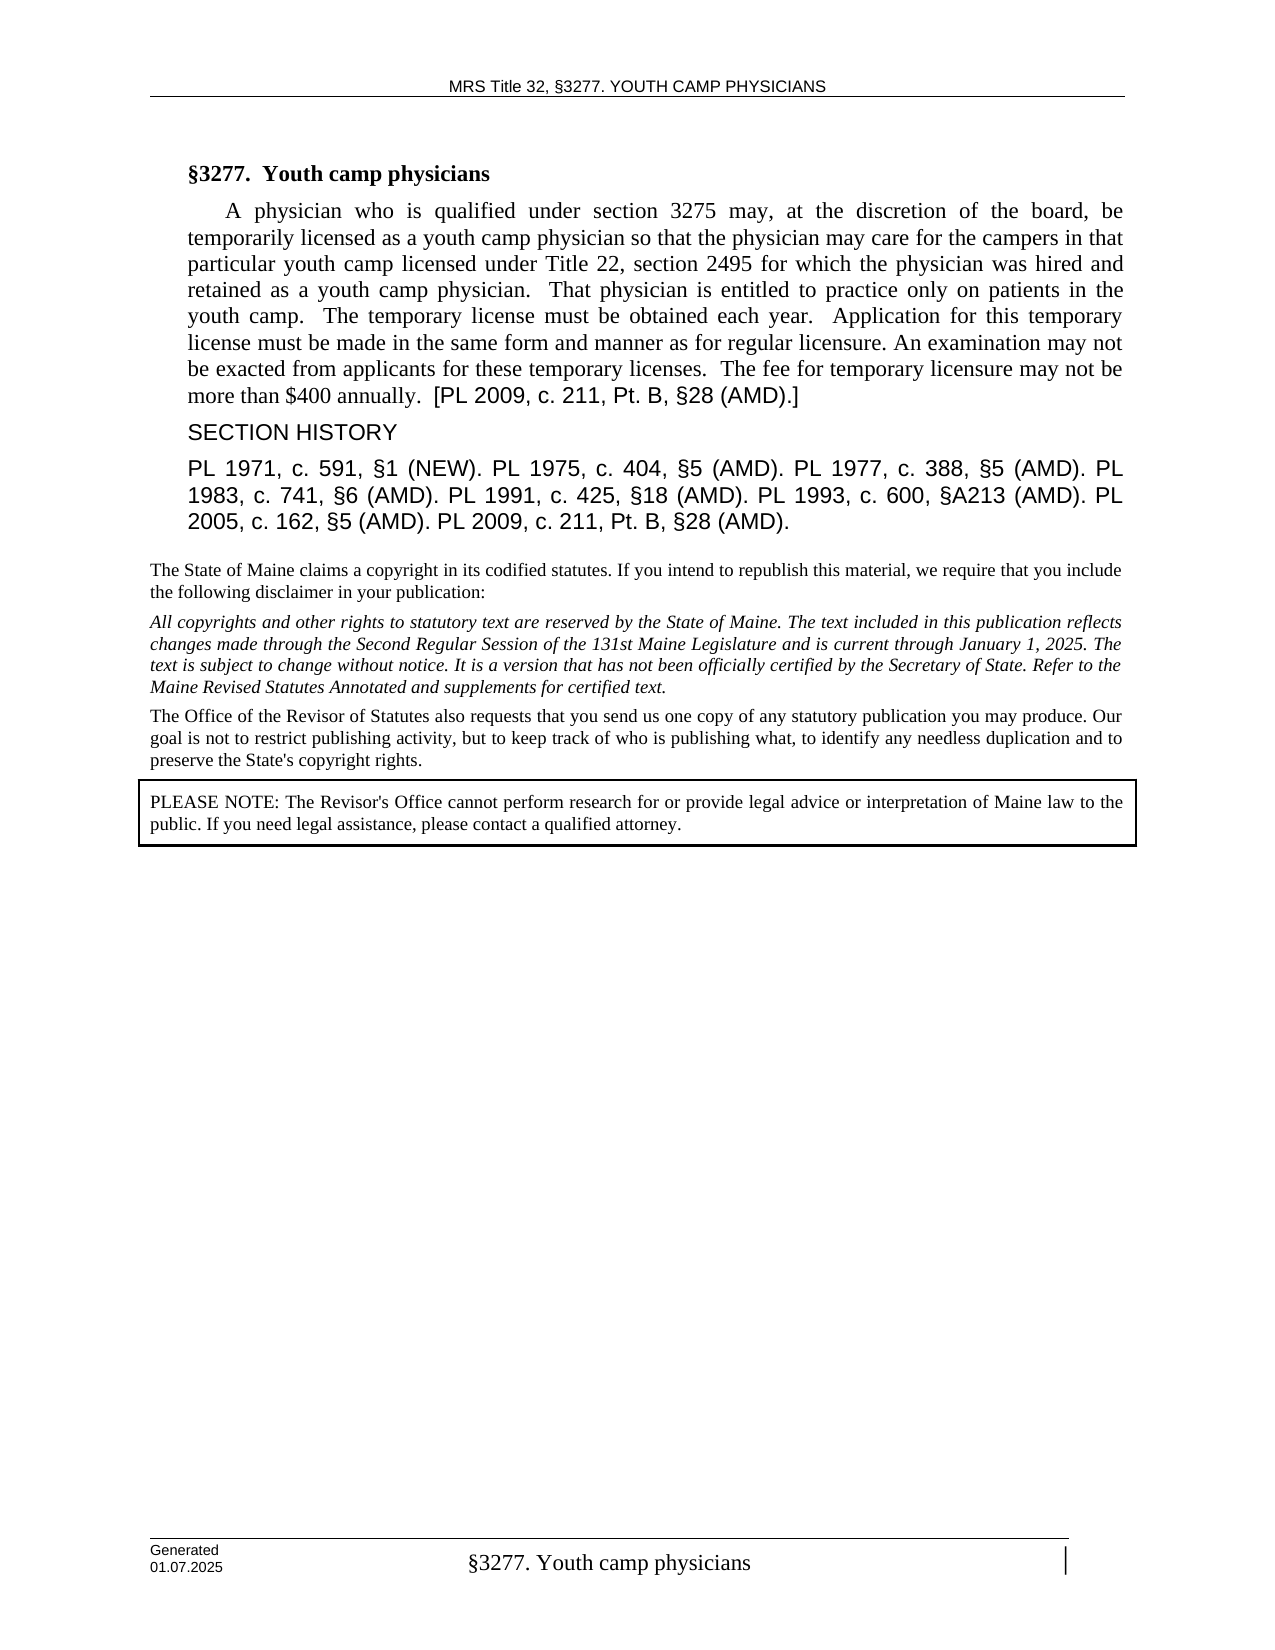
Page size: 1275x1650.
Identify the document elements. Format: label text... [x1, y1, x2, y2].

text A physician who is qualified under section 3275 may, at the discretion of the board, be temporarily licensed as a youth camp physician so that the physician may care for the campers in that particular youth camp licensed under Title 22, section 2495 for which the physician was hired and retained as a youth camp physician. That physician is entitled to practice only on patients in the youth camp. The temporary license must be obtained each year. Application for this temporary license must be made in the same form and manner as for regular licensure. An examination may not be exacted from applicants for these temporary licenses. The fee for temporary licensure may not be more than $400 annually. [PL 2009, c. 211, Pt. B, §28 (AMD).] [187, 197, 1125, 408]
text All copyrights and other rights to statutory text are reserved by the State of Maine. The text included in this publication reflects changes made through the Second Regular Session of the 131st Maine Legislature and is current through January 1, 2025 . The text is subject to change without notice. It is a version that has not been officially certified by the Secretary of State. Refer to the Maine Revised Statutes Annotated and supplements for certified text. [150, 611, 1125, 697]
text The Office of the Revisor of Statutes also requests that you send us one copy of any statutory publication you may produce. Our goal is not to restrict publishing activity, but to keep track of who is publishing what, to identify any needless duplication and to preserve the State's copyright rights. [150, 705, 1125, 770]
text SECTION HISTORY [187, 418, 1125, 445]
text The State of Maine claims a copyright in its codified statutes. If you intend to republish this material, we require that you include the following disclaimer in your publication: [150, 559, 1125, 602]
text §3277. Youth camp physicians [187, 160, 1125, 187]
text PLEASE NOTE: The Revisor's Office cannot perform research for or provide legal advice or interpretation of Maine law to the public. If you need legal assistance, please contact a qualified attorney. [140, 781, 1135, 844]
text PL 1971, c. 591, §1 (NEW). PL 1975, c. 404, §5 (AMD). PL 1977, c. 388, §5 (AMD). PL 1983, c. 741, §6 (AMD). PL 1991, c. 425, §18 (AMD). PL 1993, c. 600, §A213 (AMD). PL 2005, c. 162, §5 (AMD). PL 2009, c. 211, Pt. B, §28 (AMD). [187, 455, 1125, 534]
